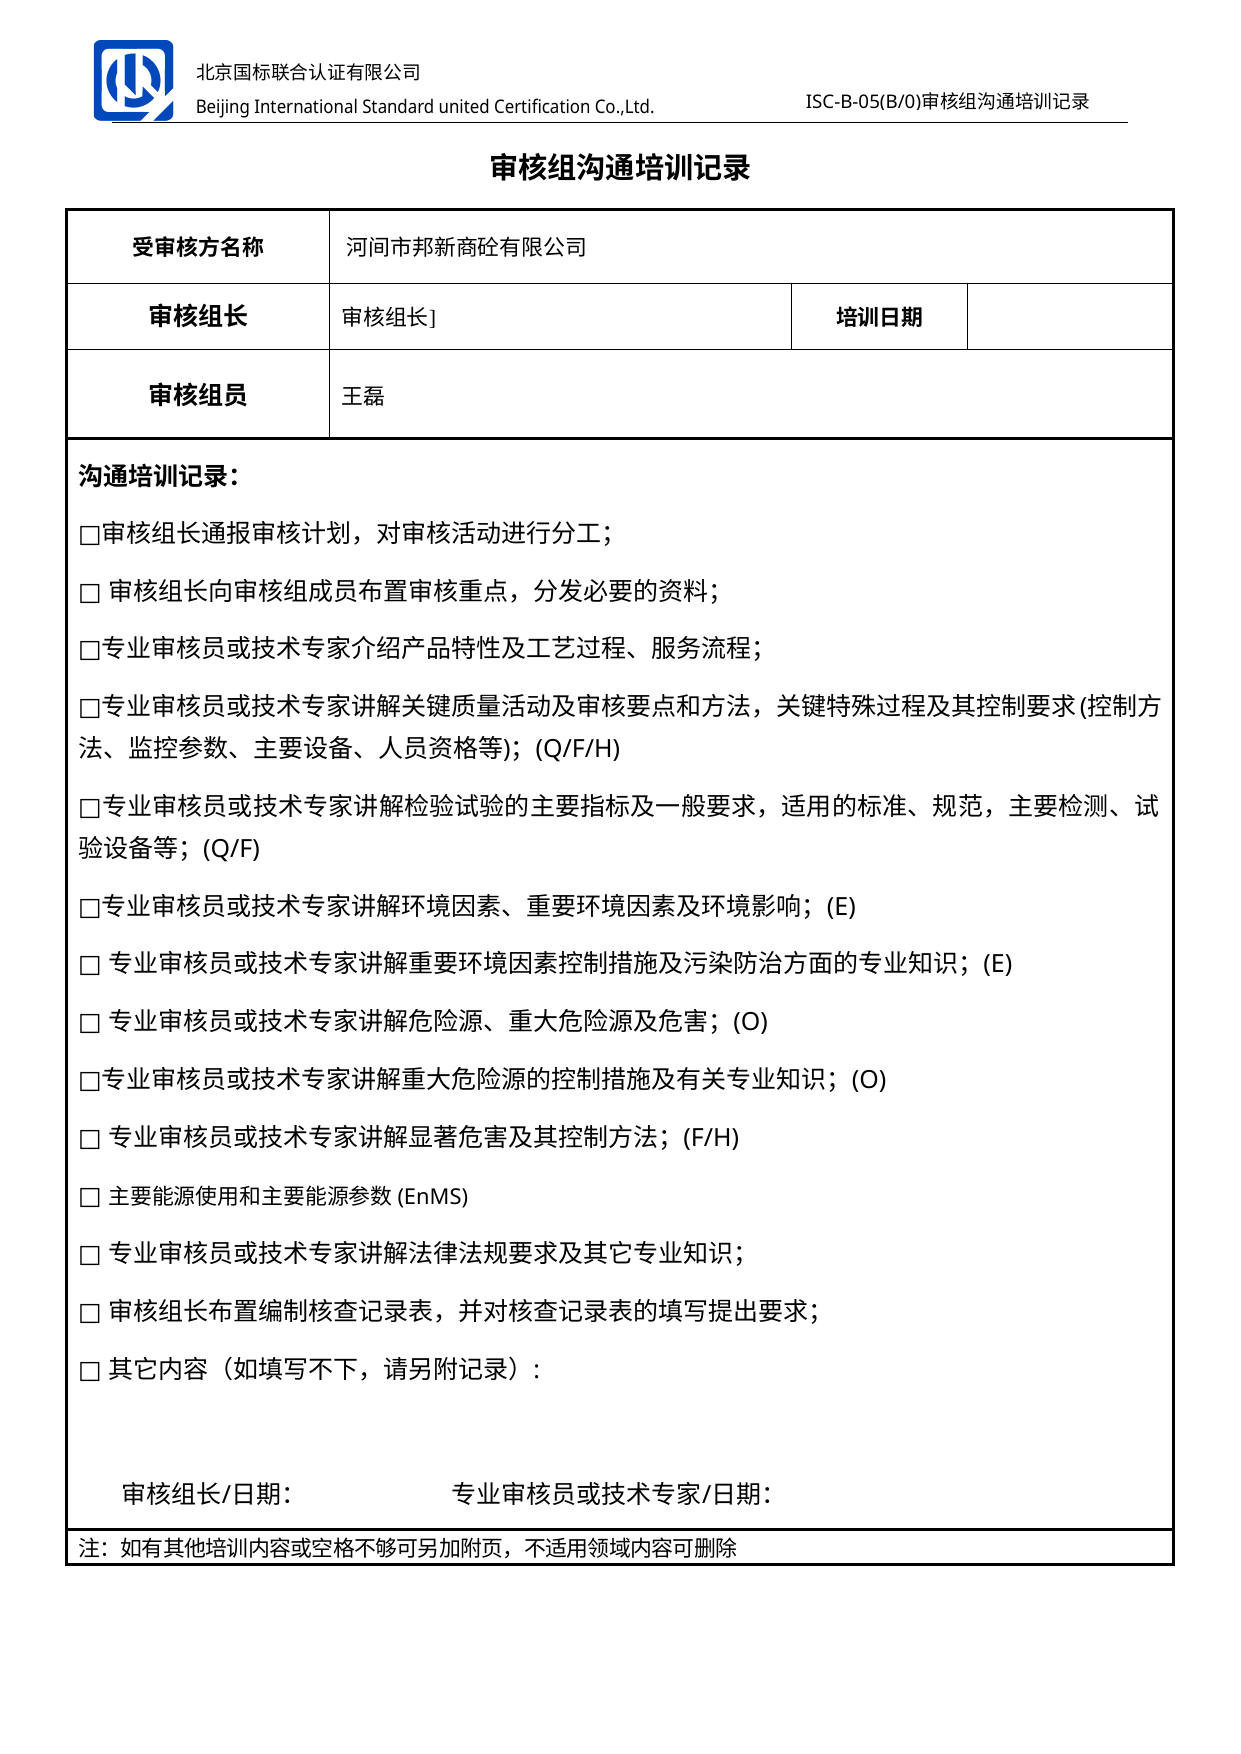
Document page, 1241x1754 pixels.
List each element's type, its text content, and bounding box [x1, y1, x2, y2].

table_header 河间市邦新商砼有限公司 [330, 211, 1172, 282]
picture [93, 40, 174, 121]
table_cell 注：如有其他培训内容或空格不够可另加附页，不适用领域内容可删除 [68, 1531, 1172, 1563]
table_cell 培训日期 [792, 284, 967, 349]
table_cell 沟通培训记录： □审核组长通报审核计划，对审核活动进行分工； □ 审核组长向审核组成员布置审核重点，分发必要的资料； □专业审核员或技术专家介绍产品特性及工艺过程、服务流程； □专业审核员或技术专家讲解关键质量活动及审核要点和方法，关键特殊过程及其控制要求(控制方法、监控参数、主要设备、人员资格等)；(Q/F/H) □专业审核员或技术专家讲解检验试验的主要指标及一般要求，适用的标准、规范，主要检测、试验设备等；(Q/F) □专业审核员或技术专家讲解环境因素、重要环境因素及环境影响；(E) □ 专业审核员或技术专家讲解重要环境因素控制措施及污染防治方面的专业知识；(E) □ 专业审核员或技术专家讲解危险源、重大危险源及危害；(O) □专业审核员或技术专家讲解重大危险源的控制措施及有关专业知识；(O) □ 专业审核员或技术专家讲解显著危害及其控制方法；(F/H) □ 主要能源使用和主要能源参数 (EnMS) □ 专业审核员或技术专家讲解法律法规要求及其它专业知识； □ 审核组长布置编制核查记录表，并对核查记录表的填写提出要求； □ 其它内容（如填写不下，请另附记录）: 审核组长/日期： 专业审核员或技术专家/日期： [68, 440, 1172, 1528]
table_cell 王磊 [330, 350, 1172, 437]
table_cell 审核组长] [330, 284, 791, 349]
text 审核组沟通培训记录 [112, 144, 1128, 186]
table_cell 审核组长 [68, 284, 329, 349]
table_header 受审核方名称 [68, 211, 329, 282]
table_cell [968, 284, 1172, 349]
table_cell 审核组员 [68, 350, 329, 437]
